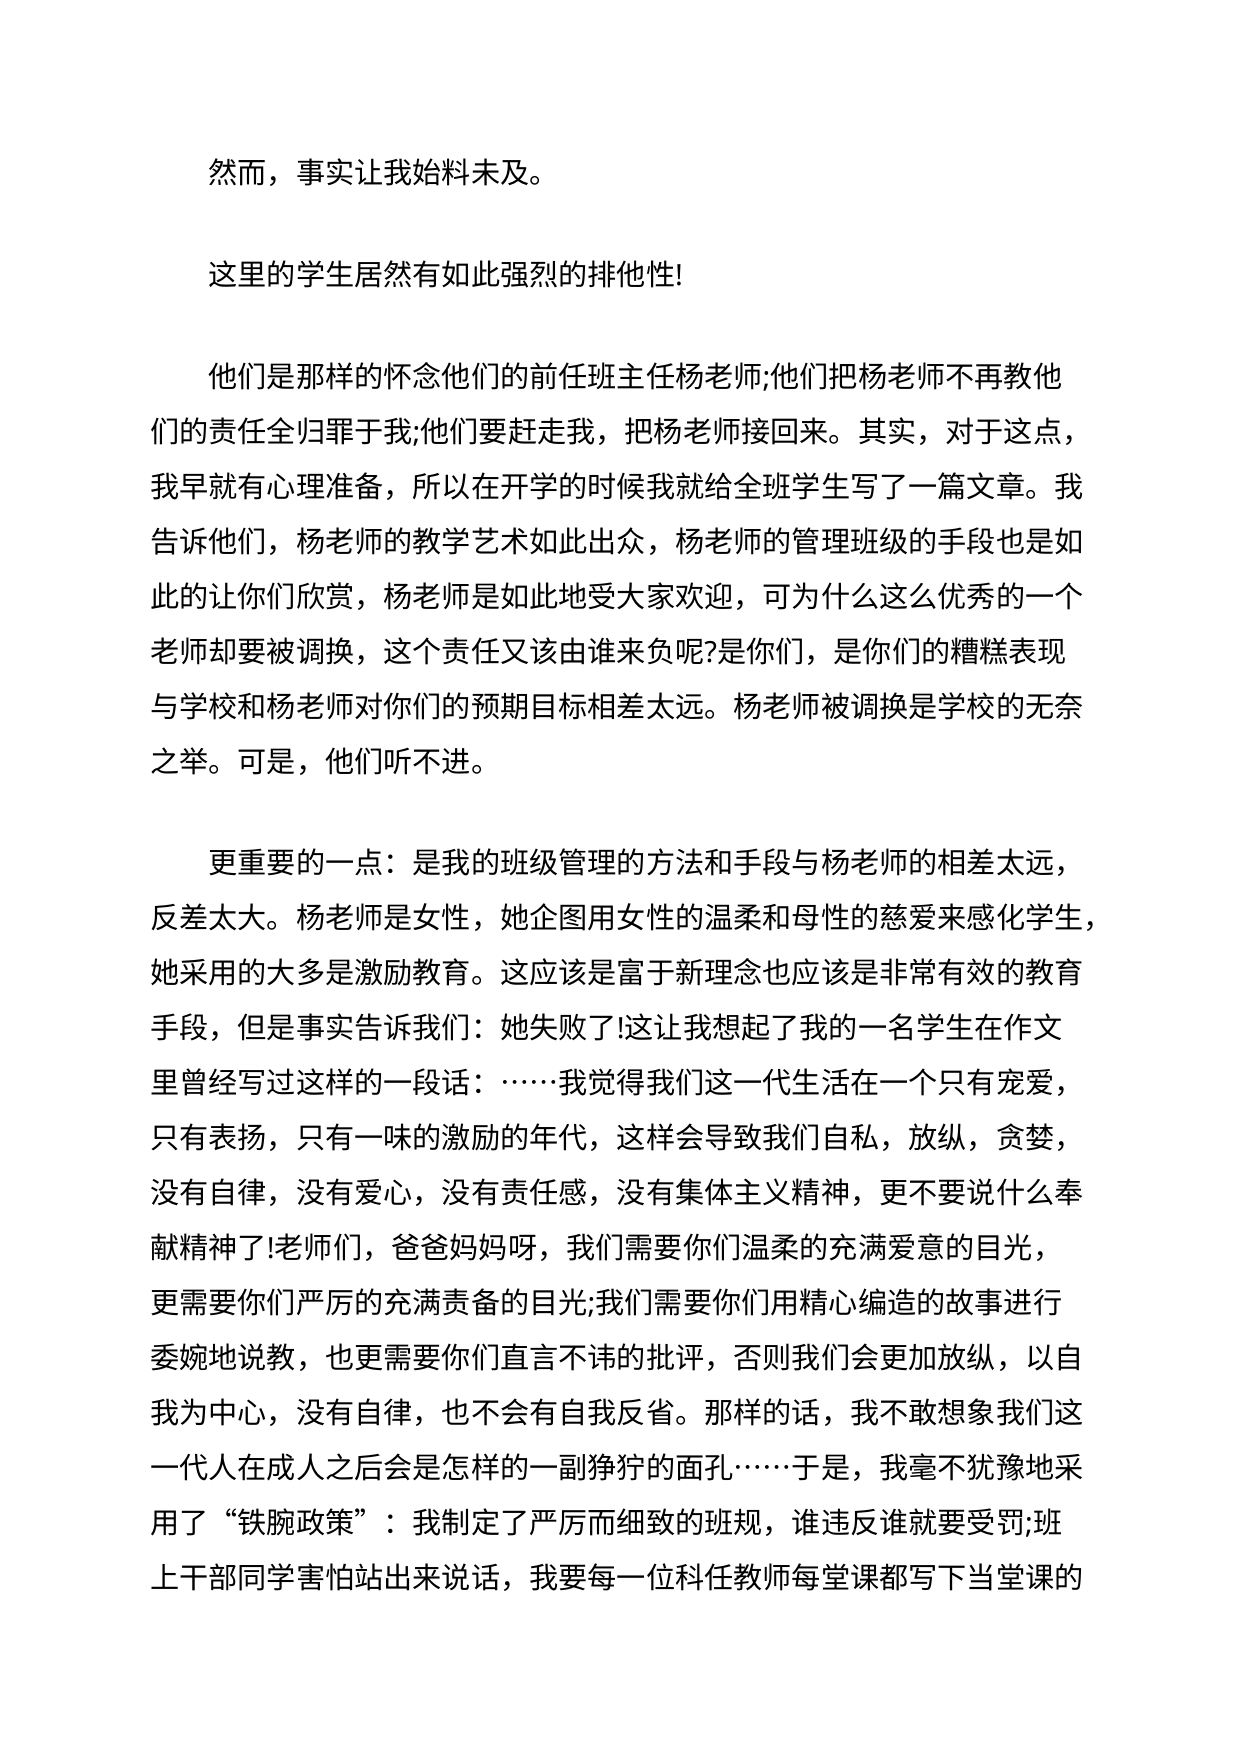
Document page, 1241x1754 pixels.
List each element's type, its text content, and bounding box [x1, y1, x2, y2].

text 这里的学生居然有如此强烈的排他性! [150, 252, 1090, 294]
text 他们是那样的怀念他们的前任班主任杨老师;他们把杨老师不再教他们的责任全归罪于我;他们要赶走我，把杨老师接回来。其实，对于这点，我早就有心理准备，所以在开学的时候我就给全班学生写了一篇文章。我告诉他们，杨老师的教学艺术如此出众，杨老师的管理班级的手段也是如此的让你们欣赏，杨老师是如此地受大家欢迎，可为什么这么优秀的一个老师却要被调换，这个责任又该由谁来负呢?是你们，是你们的糟糕表现与学校和杨老师对你们的预期目标相差太远。杨老师被调换是学校的无奈之举。可是，他们听不进。 [150, 354, 1090, 781]
text 然而，事实让我始料未及。 [150, 150, 1090, 192]
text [150, 840, 1090, 1596]
